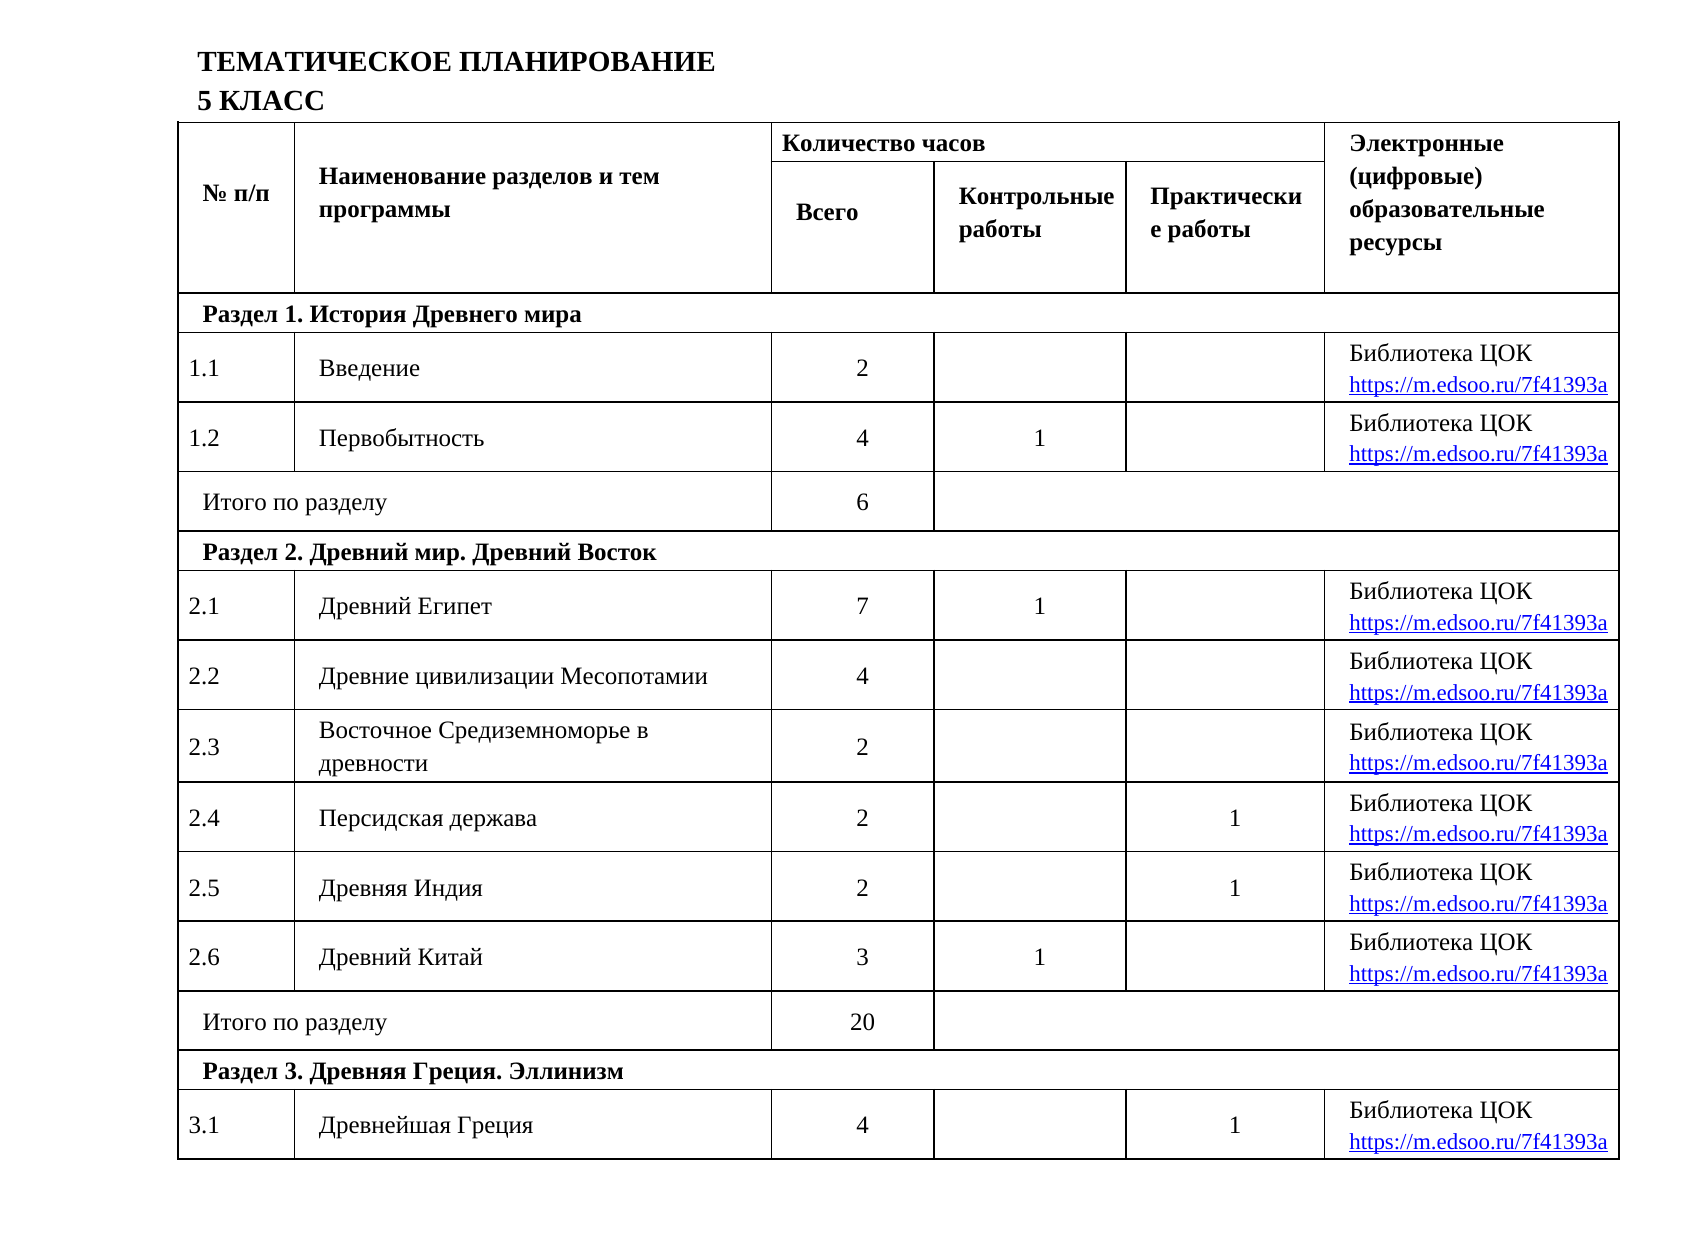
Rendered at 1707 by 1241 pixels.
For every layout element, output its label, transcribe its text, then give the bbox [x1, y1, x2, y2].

table_cell 4 [772, 641, 933, 709]
table_cell 2 [772, 333, 933, 401]
table_cell 2.1 [179, 571, 294, 639]
table_cell [1127, 571, 1324, 639]
table_cell 1 [1127, 1090, 1324, 1158]
text ТЕМАТИЧЕСКОЕ ПЛАНИРОВАНИЕ [190, 44, 1618, 78]
table_cell 1 [1127, 783, 1324, 851]
table_cell Контрольные работы [935, 162, 1125, 292]
table_cell 2.2 [179, 641, 294, 709]
table_cell 3.1 [179, 1090, 294, 1158]
table_cell Всего [772, 162, 933, 292]
table_cell 7 [772, 571, 933, 639]
table_cell 1 [935, 922, 1125, 990]
table_cell [935, 992, 1618, 1049]
table_cell Первобытность [295, 403, 771, 471]
table_header Электронные (цифровые) образовательные ресурсы [1325, 123, 1618, 292]
table_cell 1.2 [179, 403, 294, 471]
table_cell [935, 710, 1125, 781]
table_cell 1 [935, 403, 1125, 471]
table_cell Раздел 1. История Древнего мира [179, 294, 1618, 332]
table_cell Древний Китай [295, 922, 771, 990]
table_cell Библиотека ЦОК https://m.edsoo.ru/7f41393a [1325, 403, 1618, 471]
table_cell Итого по разделу [179, 992, 771, 1049]
table_cell Библиотека ЦОК https://m.edsoo.ru/7f41393a [1325, 333, 1618, 401]
table_header Количество часов [772, 123, 1324, 161]
table_cell [1127, 403, 1324, 471]
table_cell Библиотека ЦОК https://m.edsoo.ru/7f41393a [1325, 852, 1618, 920]
table_cell Введение [295, 333, 771, 401]
table_cell Библиотека ЦОК https://m.edsoo.ru/7f41393a [1325, 783, 1618, 851]
table_cell 2 [772, 783, 933, 851]
table_cell [935, 333, 1125, 401]
table_cell Практические работы [1127, 162, 1324, 292]
table_cell Библиотека ЦОК https://m.edsoo.ru/7f41393a [1325, 571, 1618, 639]
table_cell Древний Египет [295, 571, 771, 639]
table_cell 1.1 [179, 333, 294, 401]
table_cell 20 [772, 992, 933, 1049]
table_cell [935, 472, 1618, 530]
table_cell Библиотека ЦОК https://m.edsoo.ru/7f41393a [1325, 641, 1618, 709]
table_header № п/п [179, 123, 294, 292]
table_cell 2.3 [179, 710, 294, 781]
table_cell Раздел 3. Древняя Греция. Эллинизм [179, 1051, 1618, 1089]
table_cell [1127, 641, 1324, 709]
table_cell [935, 783, 1125, 851]
table_cell Раздел 2. Древний мир. Древний Восток [179, 532, 1618, 569]
table_cell Итого по разделу [179, 472, 771, 530]
table_cell [1127, 922, 1324, 990]
table_cell Древняя Индия [295, 852, 771, 920]
table_cell 2 [772, 710, 933, 781]
table_cell 1 [1127, 852, 1324, 920]
table_cell [935, 852, 1125, 920]
table_cell 1 [935, 571, 1125, 639]
table_cell Персидская держава [295, 783, 771, 851]
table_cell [1325, 1090, 1618, 1158]
table_cell 2.4 [179, 783, 294, 851]
table_cell 3 [772, 922, 933, 990]
table_cell 2.6 [179, 922, 294, 990]
table_cell 2.5 [179, 852, 294, 920]
table_cell 4 [772, 1090, 933, 1158]
table_cell Восточное Средиземноморье в древности [295, 710, 771, 781]
table_cell 6 [772, 472, 933, 530]
table_cell [1127, 710, 1324, 781]
table_cell [935, 1090, 1125, 1158]
table_cell [935, 641, 1125, 709]
table_cell Древнейшая Греция [295, 1090, 771, 1158]
table_cell Библиотека ЦОК https://m.edsoo.ru/7f41393a [1325, 710, 1618, 781]
table_cell 4 [772, 403, 933, 471]
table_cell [1325, 922, 1618, 990]
table_cell 2 [772, 852, 933, 920]
text 5 КЛАСС [190, 83, 1618, 116]
table_header Наименование разделов и тем программы [295, 123, 771, 292]
table_cell Древние цивилизации Месопотамии [295, 641, 771, 709]
table_cell [1127, 333, 1324, 401]
